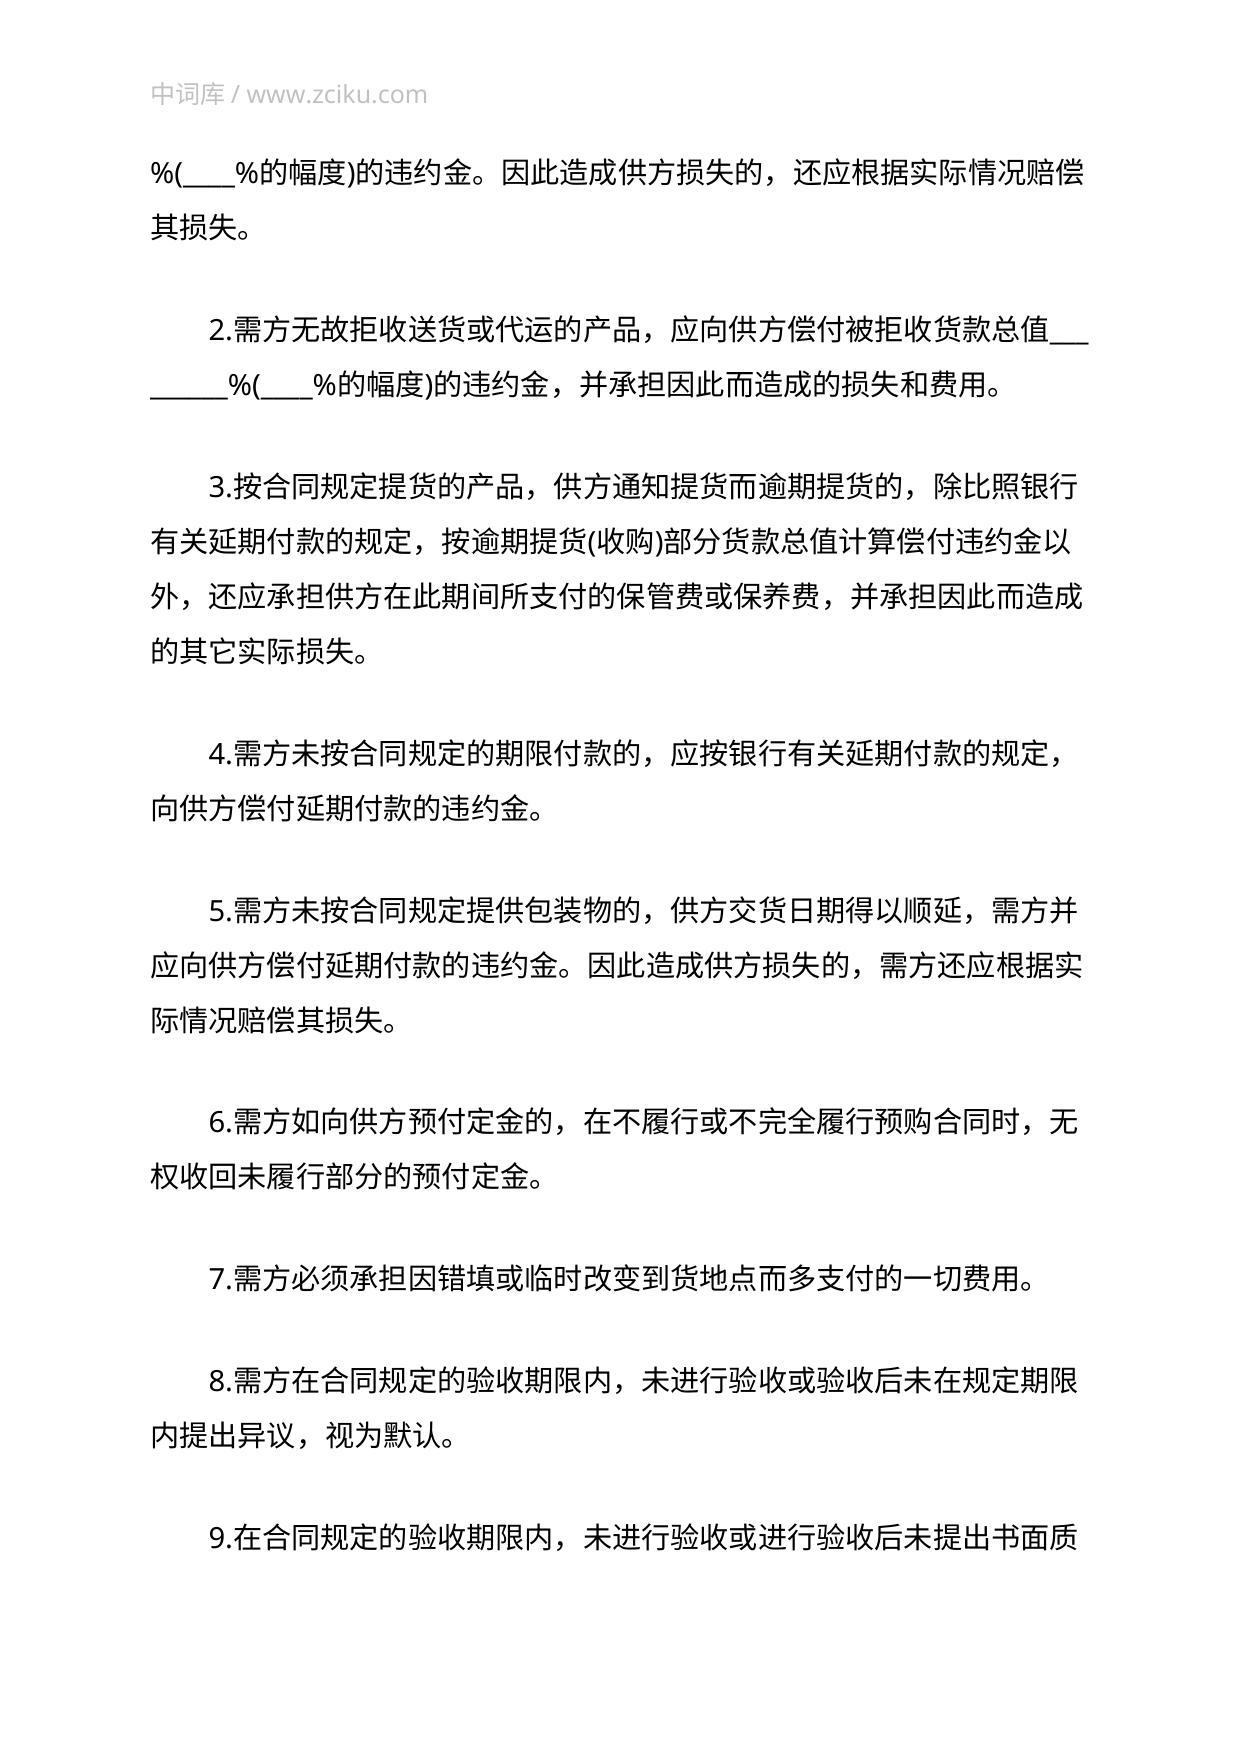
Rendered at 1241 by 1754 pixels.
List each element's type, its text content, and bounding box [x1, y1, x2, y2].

text 4.需方未按合同规定的期限付款的，应按银行有关延期付款的规定，向供方偿付延期付款的违约金。 [150, 730, 1090, 828]
text 8.需方在合同规定的验收期限内，未进行验收或验收后未在规定期限内提出异议，视为默认。 [150, 1358, 1090, 1455]
text 6.需方如向供方预付定金的，在不履行或不完全履行预购合同时，无权收回未履行部分的预付定金。 [150, 1099, 1090, 1196]
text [150, 150, 1090, 247]
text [150, 1514, 1090, 1557]
text 7.需方必须承担因错填或临时改变到货地点而多支付的一切费用。 [150, 1256, 1090, 1298]
text 5.需方未按合同规定提供包装物的，供方交货日期得以顺延，需方并应向供方偿付延期付款的违约金。因此造成供方损失的，需方还应根据实际情况赔偿其损失。 [150, 887, 1090, 1039]
text 3.按合同规定提货的产品，供方通知提货而逾期提货的，除比照银行有关延期付款的规定，按逾期提货(收购)部分货款总值计算偿付违约金以外，还应承担供方在此期间所支付的保管费或保养费，并承担因此而造成的其它实际损失。 [150, 464, 1090, 671]
text 2.需方无故拒收送货或代运的产品，应向供方偿付被拒收货款总值_________%(____%的幅度)的违约金，并承担因此而造成的损失和费用。 [150, 307, 1090, 404]
